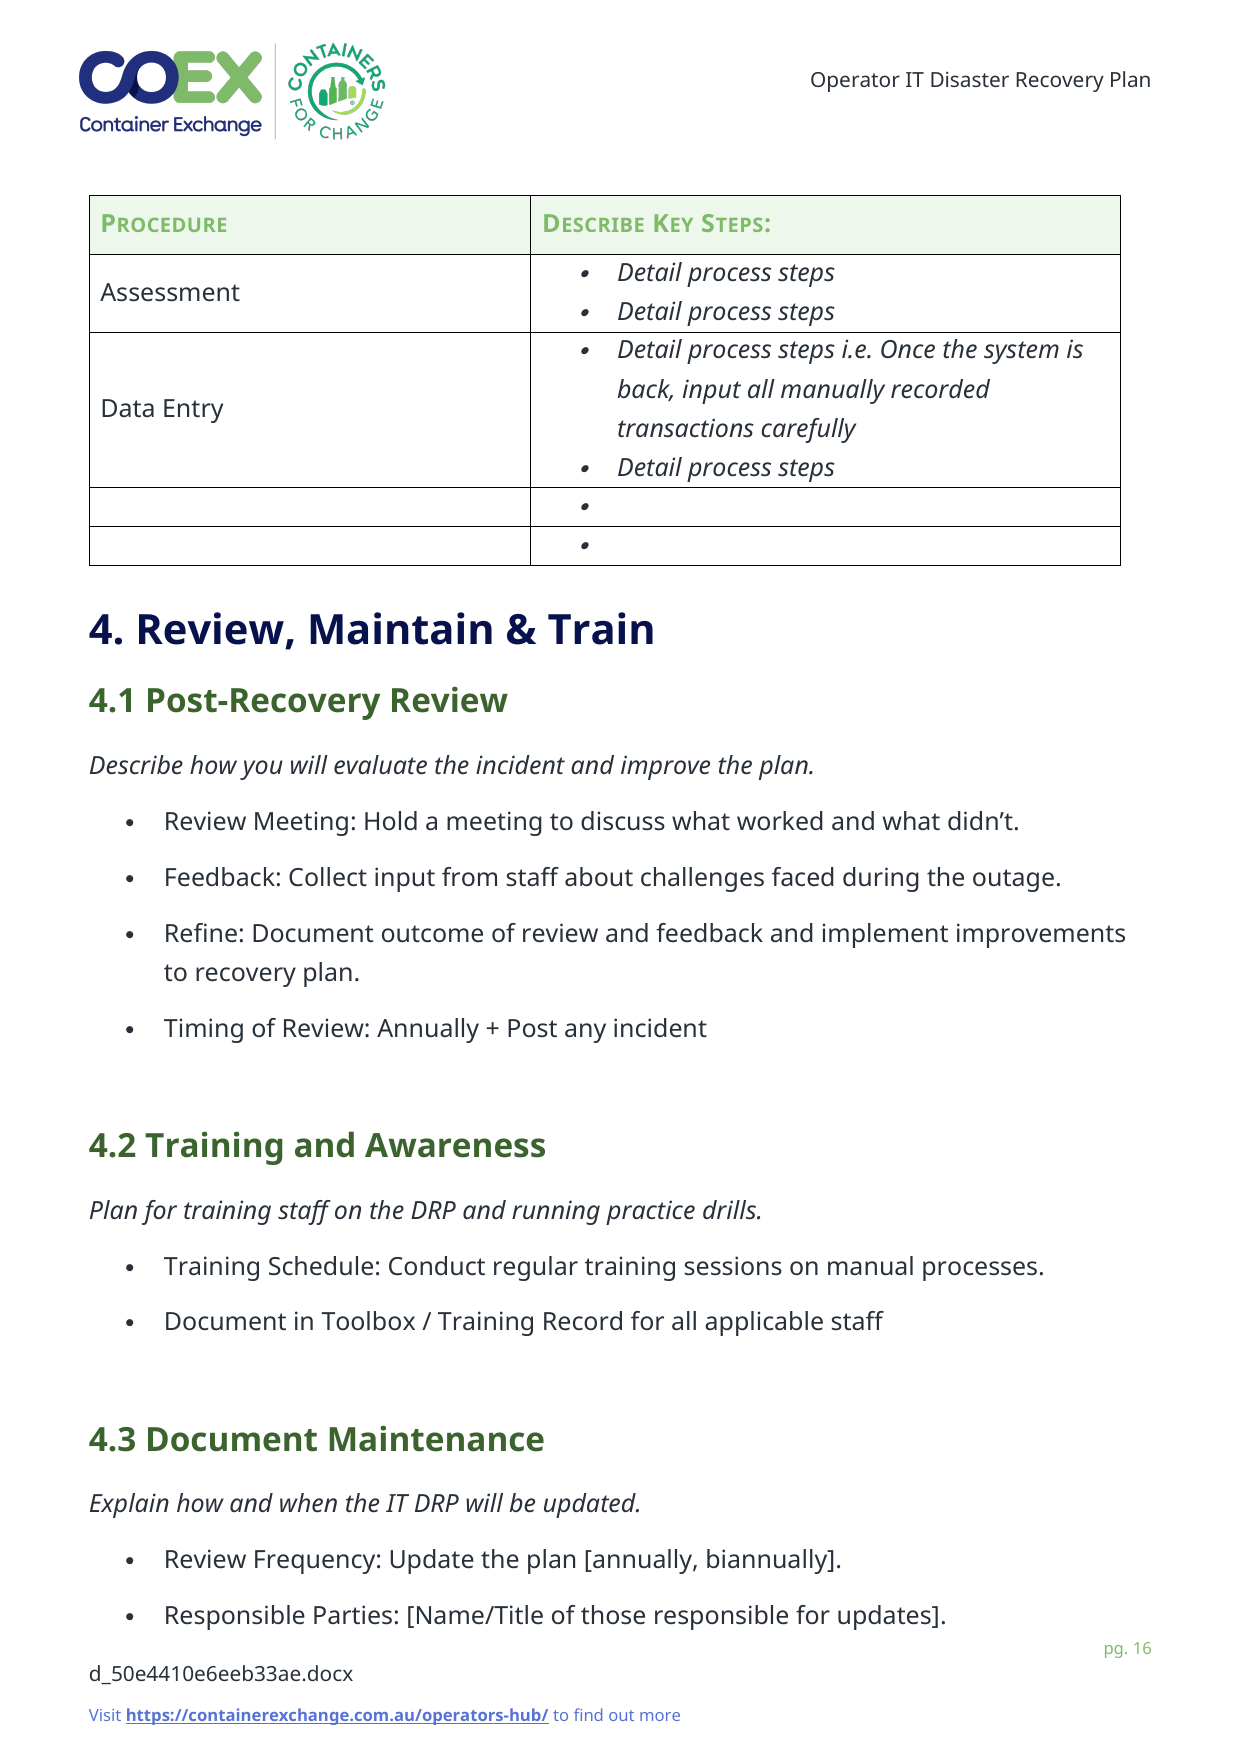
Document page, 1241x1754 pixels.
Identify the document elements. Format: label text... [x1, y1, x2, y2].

table_cell [90, 488, 530, 526]
table_cell Assessment [90, 255, 530, 332]
subtitle 4.1 Post-Recovery Review [89, 677, 1152, 723]
table_cell Data Entry [90, 333, 530, 487]
table_header Procedure [90, 196, 530, 254]
table_cell Detail process steps Detail process steps [531, 255, 1120, 332]
list Refine: Document outcome of review and feedback and implement improvements to recovery plan. [126, 915, 1152, 988]
table_cell [90, 527, 530, 565]
text Plan for training staff on the DRP and running practice drills. [89, 1192, 1152, 1226]
text Describe how you will evaluate the incident and improve the plan. [89, 748, 1152, 782]
list Review Frequency: Update the plan [annually, biannually]. [126, 1542, 1152, 1576]
table_cell Detail process steps i.e. Once the system is back, input all manually recorded transactions carefully Detail process steps [531, 333, 1120, 487]
subtitle 4.3 Document Maintenance [89, 1416, 1152, 1461]
list Document in Toolbox / Training Record for all applicable staff [126, 1304, 1152, 1338]
table_header Describe Key Steps: [531, 196, 1120, 254]
picture [46, 5, 418, 177]
list Review Meeting: Hold a meeting to discuss what worked and what didn’t. [126, 803, 1152, 838]
list Feedback: Collect input from staff about challenges faced during the outage. [126, 859, 1152, 893]
table_cell [531, 488, 1120, 526]
text Explain how and when the IT DRP will be updated. [89, 1486, 1152, 1520]
subtitle 4.2 Training and Awareness [89, 1122, 1152, 1167]
table_cell [531, 527, 1120, 565]
list Timing of Review: Annually + Post any incident [126, 1010, 1152, 1044]
list Training Schedule: Conduct regular training sessions on manual processes. [126, 1248, 1152, 1282]
subtitle 4. Review, Maintain & Train [89, 599, 1152, 656]
list Responsible Parties: [Name/Title of those responsible for updates]. [126, 1598, 1152, 1632]
